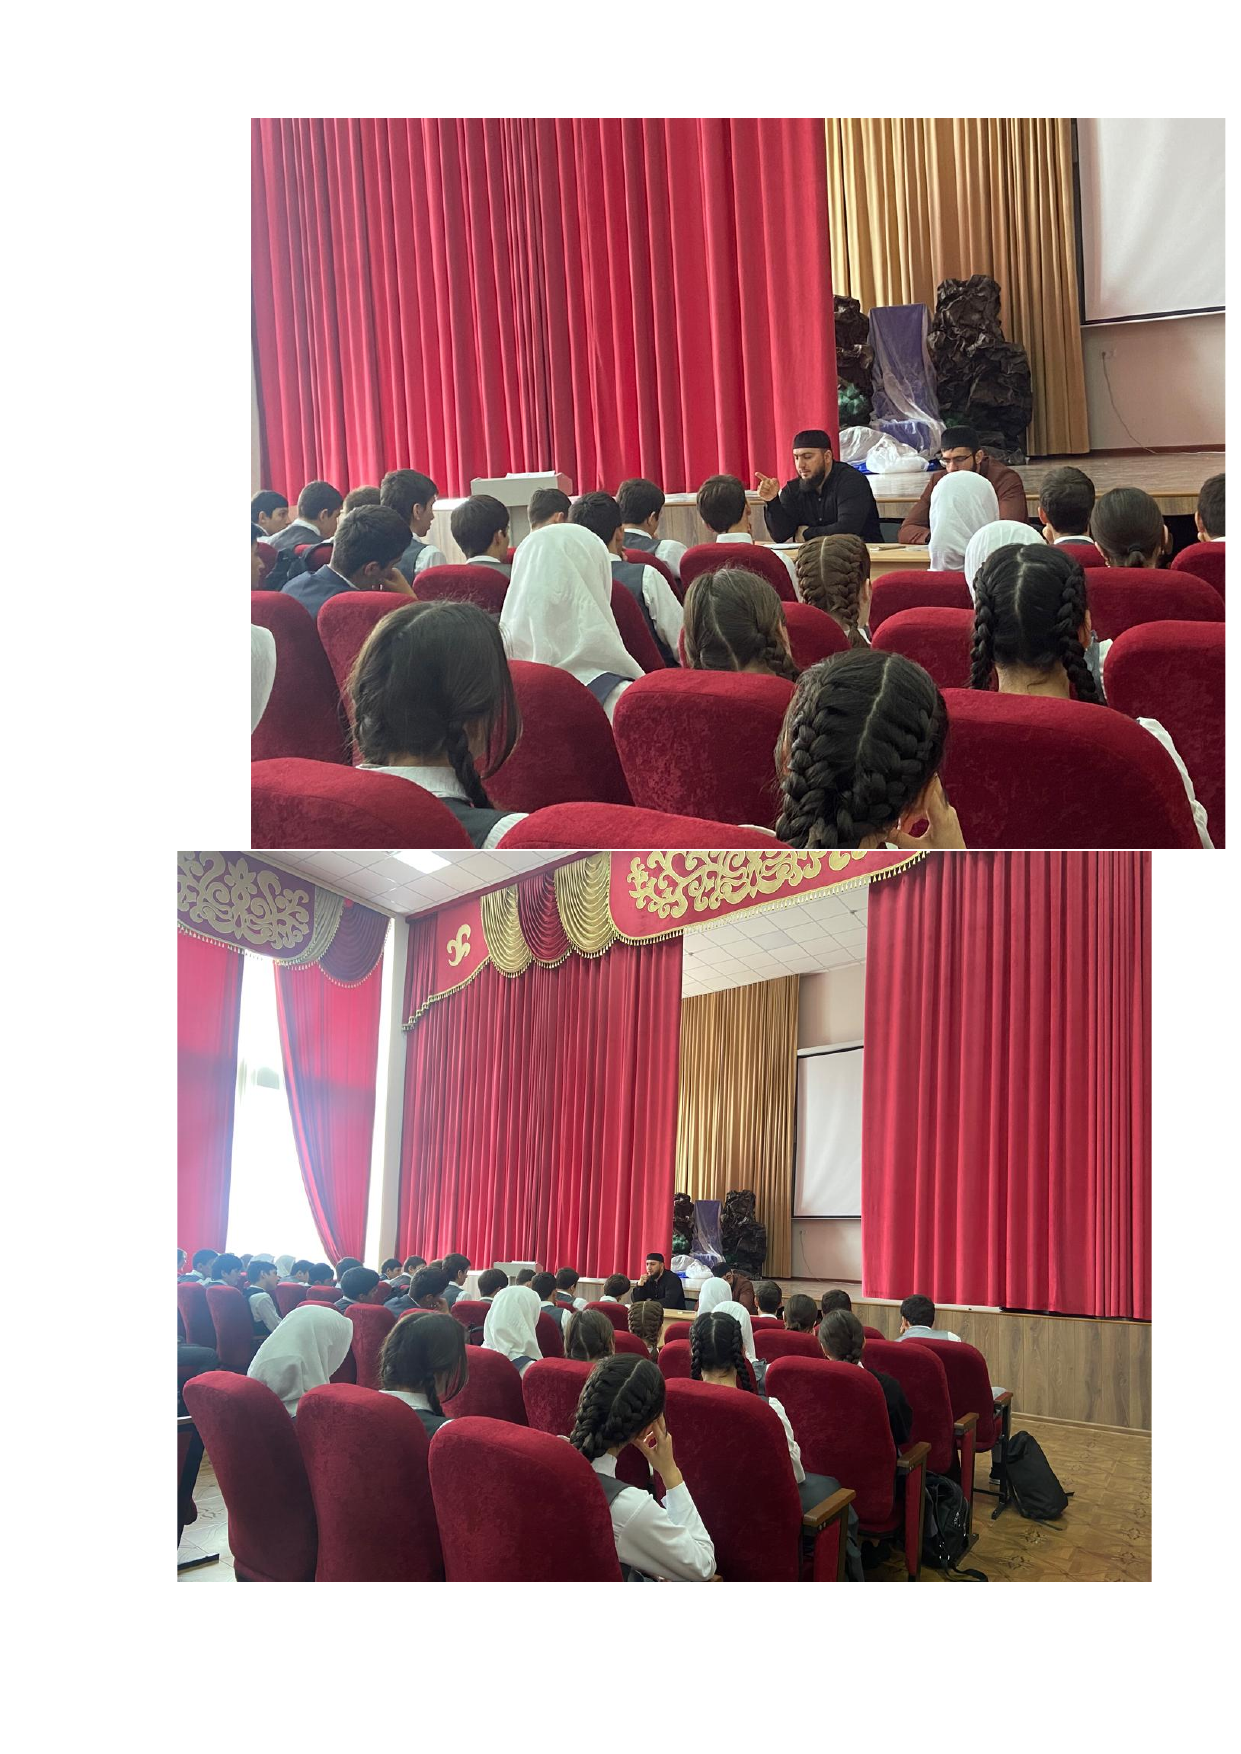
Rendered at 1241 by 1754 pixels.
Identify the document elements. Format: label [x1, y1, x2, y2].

picture [177, 851, 1152, 1582]
picture [251, 118, 1226, 849]
